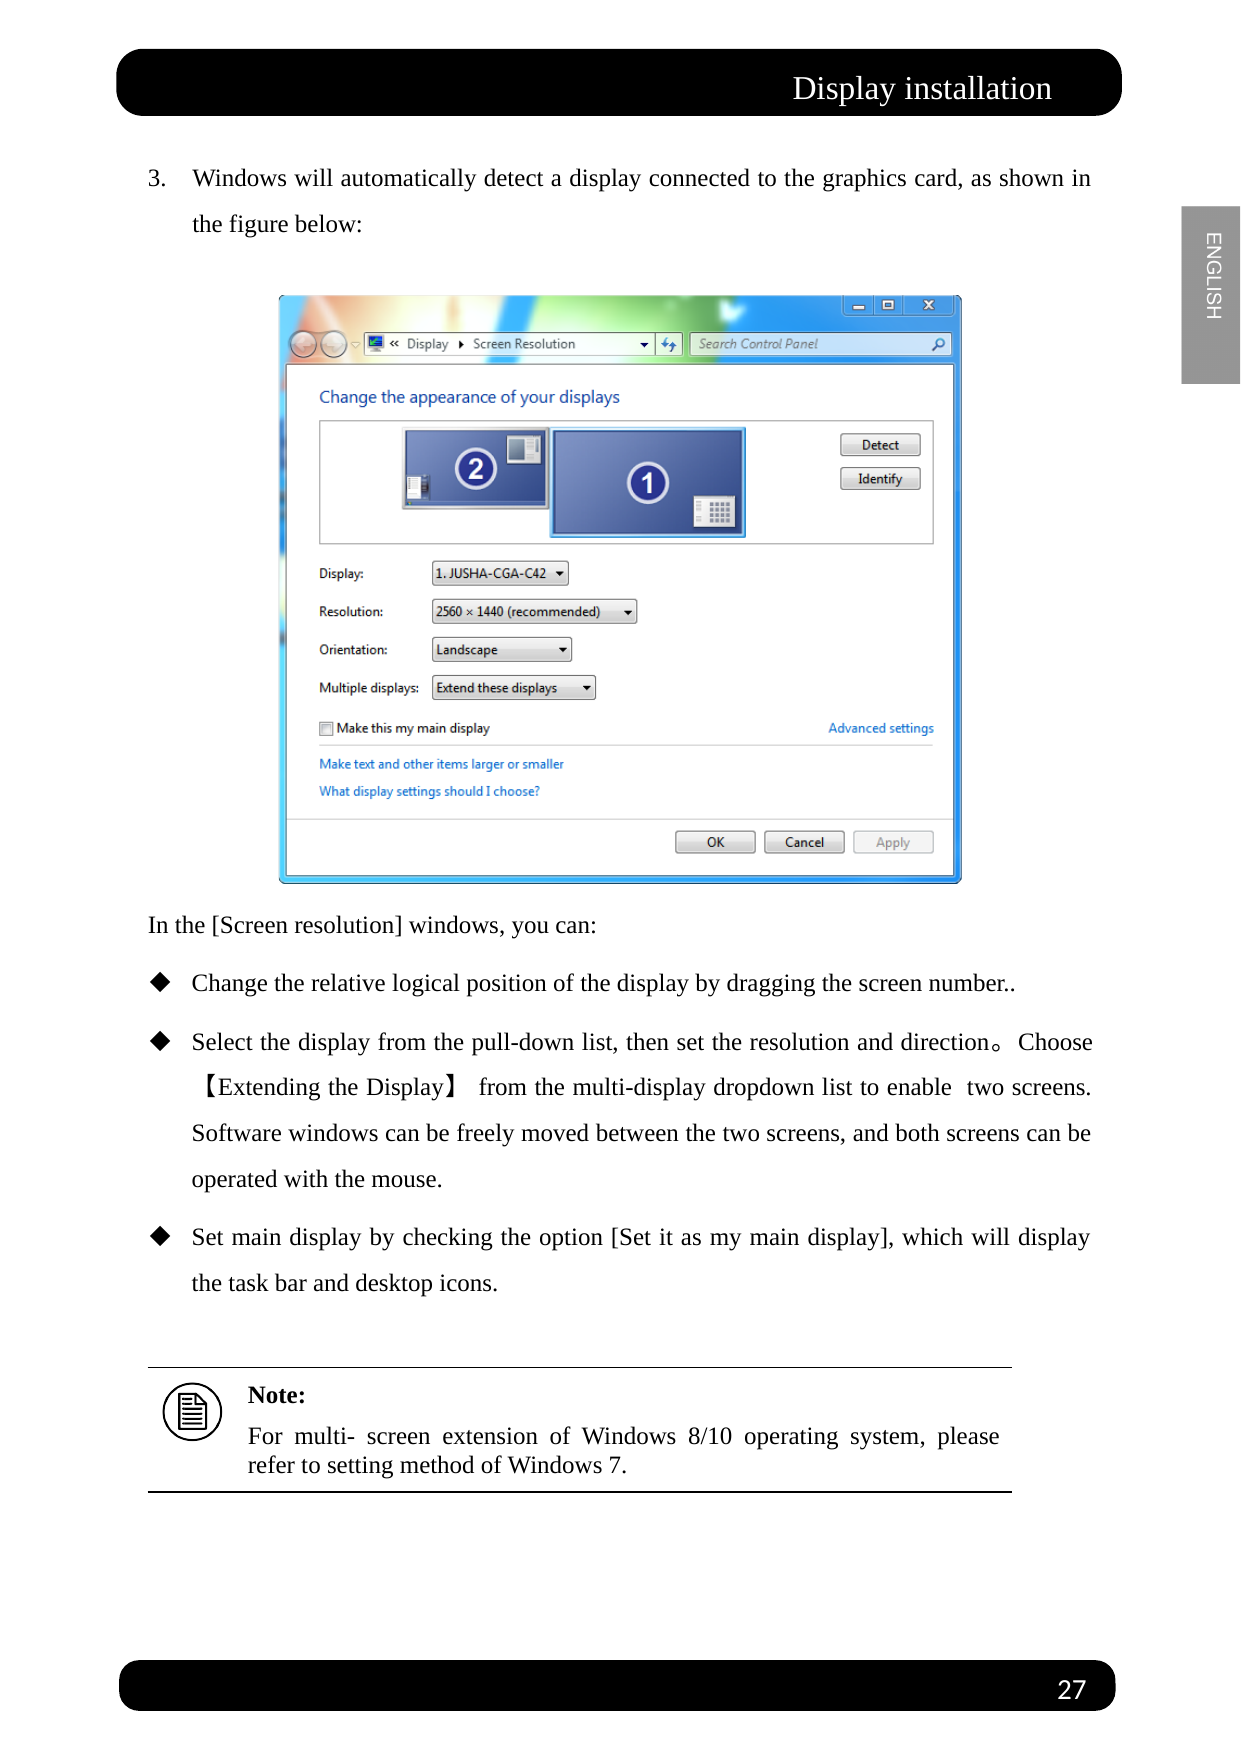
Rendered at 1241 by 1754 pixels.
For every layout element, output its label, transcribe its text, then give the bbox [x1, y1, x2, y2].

text In the [Screen resolution] windows, you can: [148, 897, 1093, 942]
table_header Note: For multi- screen extension of Windows 8/10 operating system, please refer to setting method of Windows 7. [236, 1368, 1012, 1491]
list Set main display by checking the option [Set it as my main display], which will display the task bar and desktop icons. [148, 1209, 1093, 1301]
picture [1181, 206, 1241, 384]
list Windows will automatically detect a display connected to the graphics card, as shown in the figure below: [148, 150, 1093, 287]
list Change the relative logical position of the display by dragging the screen number.. [148, 955, 1093, 1001]
table_header [148, 1368, 236, 1491]
list Select the display from the pull-down list, then set the resolution and direction。Choose 【Extending the Display】 from the multi-display dropdown list to enable two screens. Software windows can be freely moved between the two screens, and both screens can be operated with the mouse. [148, 1013, 1093, 1197]
picture [278, 295, 962, 884]
